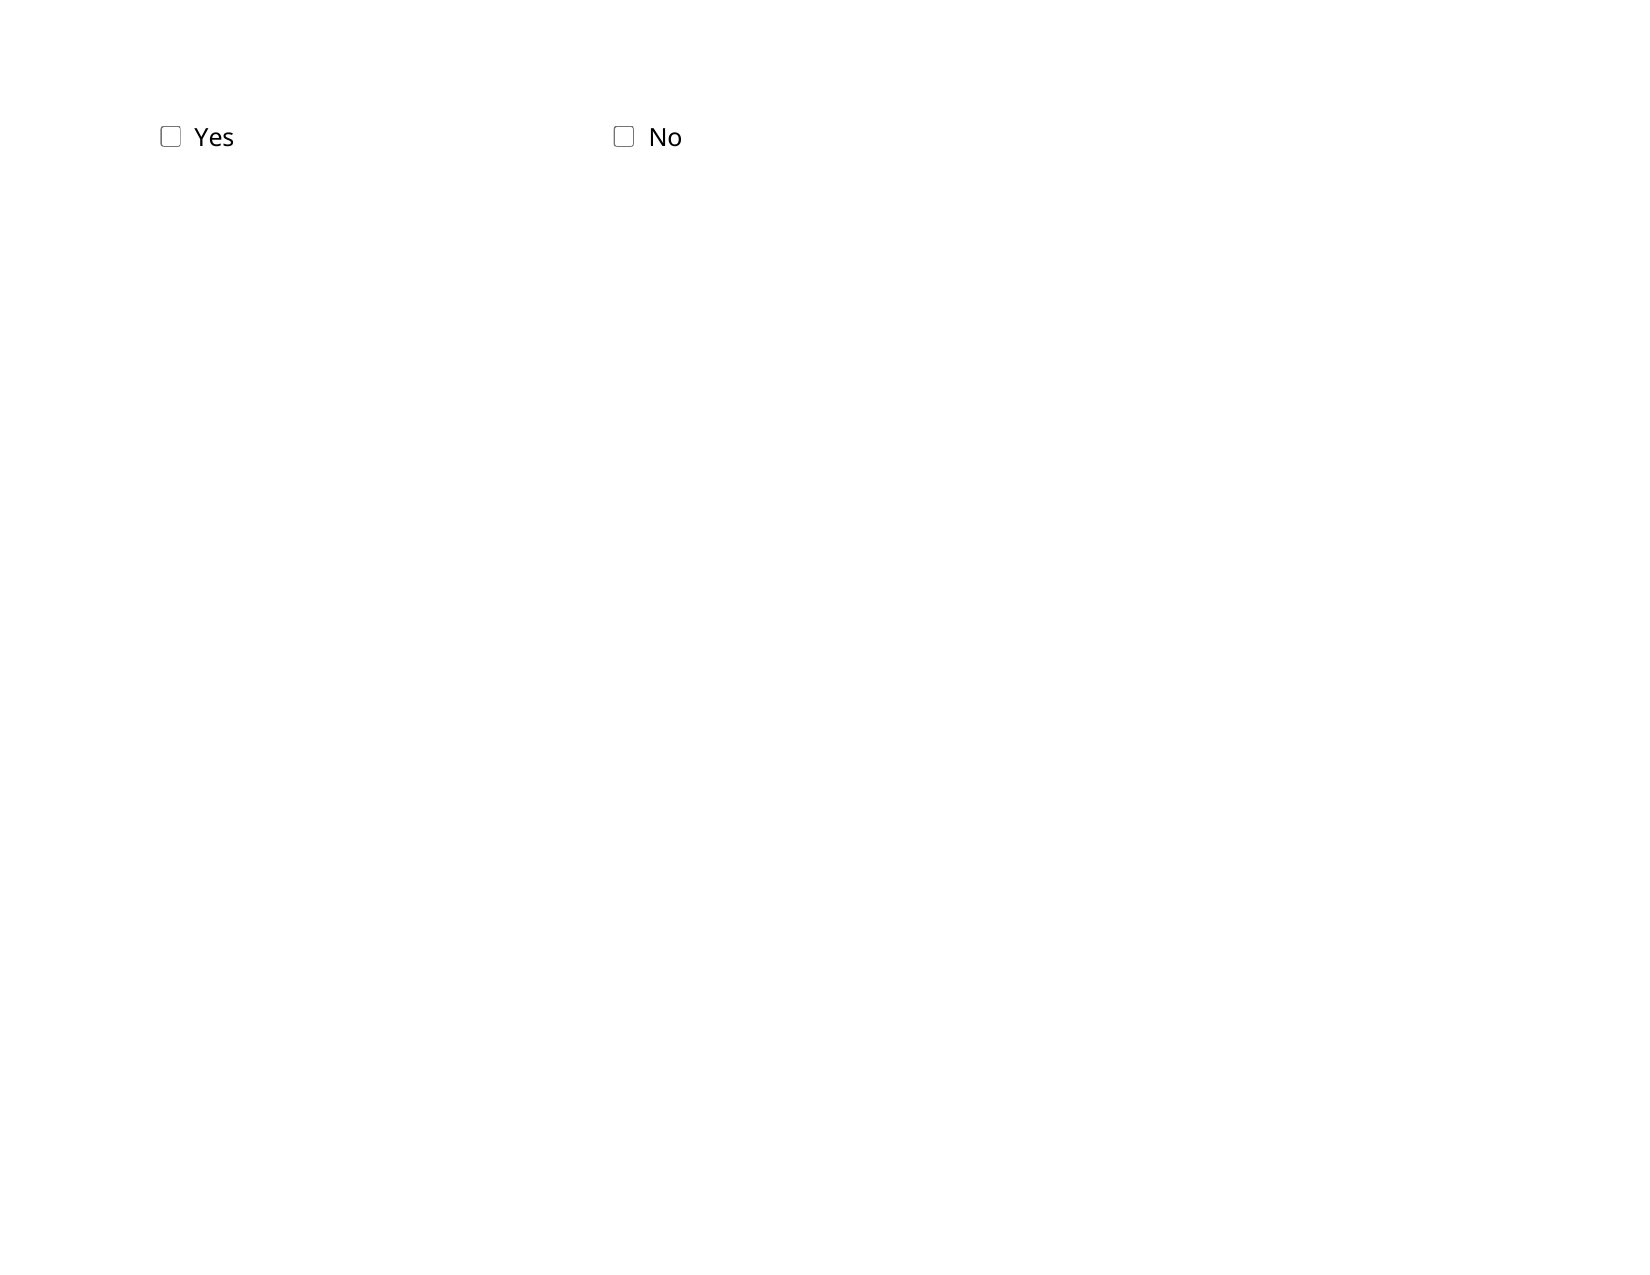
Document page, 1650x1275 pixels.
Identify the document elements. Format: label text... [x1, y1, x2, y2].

picture [613, 126, 634, 147]
text Yes No [160, 119, 1504, 153]
picture [160, 126, 181, 147]
